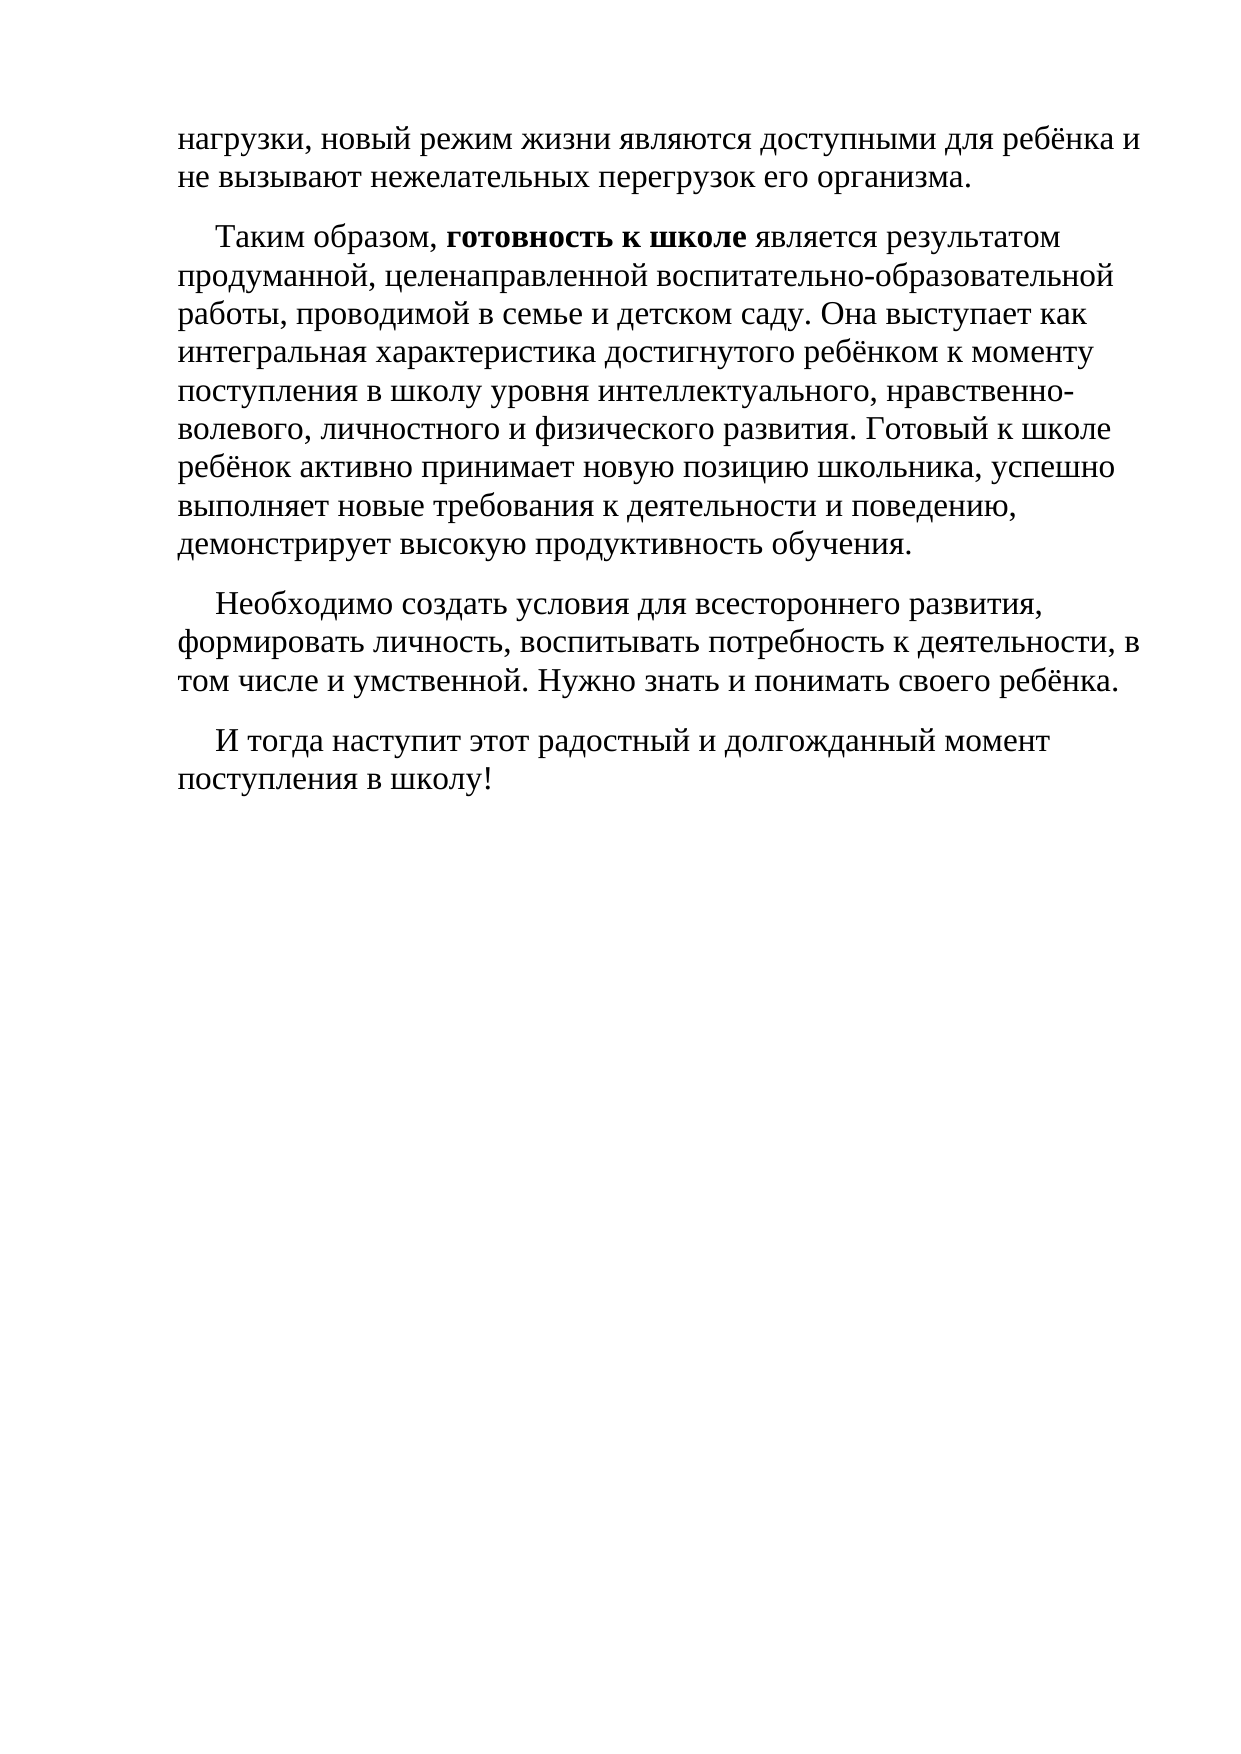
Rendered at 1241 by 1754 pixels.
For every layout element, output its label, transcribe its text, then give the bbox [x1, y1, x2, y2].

text Необходимо создать условия для всестороннего развития, формировать личность, воспитывать потребность к деятельности, в том числе и умственной. Нужно знать и понимать своего ребёнка. [177, 583, 1152, 698]
text Таким образом, готовность к школе является результатом продуманной, целенаправленной воспитательно-образовательной работы, проводимой в семье и детском саду. Она выступает как интегральная характеристика достигнутого ребёнком к моменту поступления в школу уровня интеллектуального, нравственно-волевого, личностного и физического развития. Готовый к школе ребёнок активно принимает новую позицию школьника, успешно выполняет новые требования к деятельности и поведению, демонстрирует высокую продуктивность обучения. [177, 216, 1152, 561]
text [177, 118, 1152, 195]
text И тогда наступит этот радостный и долгожданный момент поступления в школу! [177, 720, 1152, 796]
